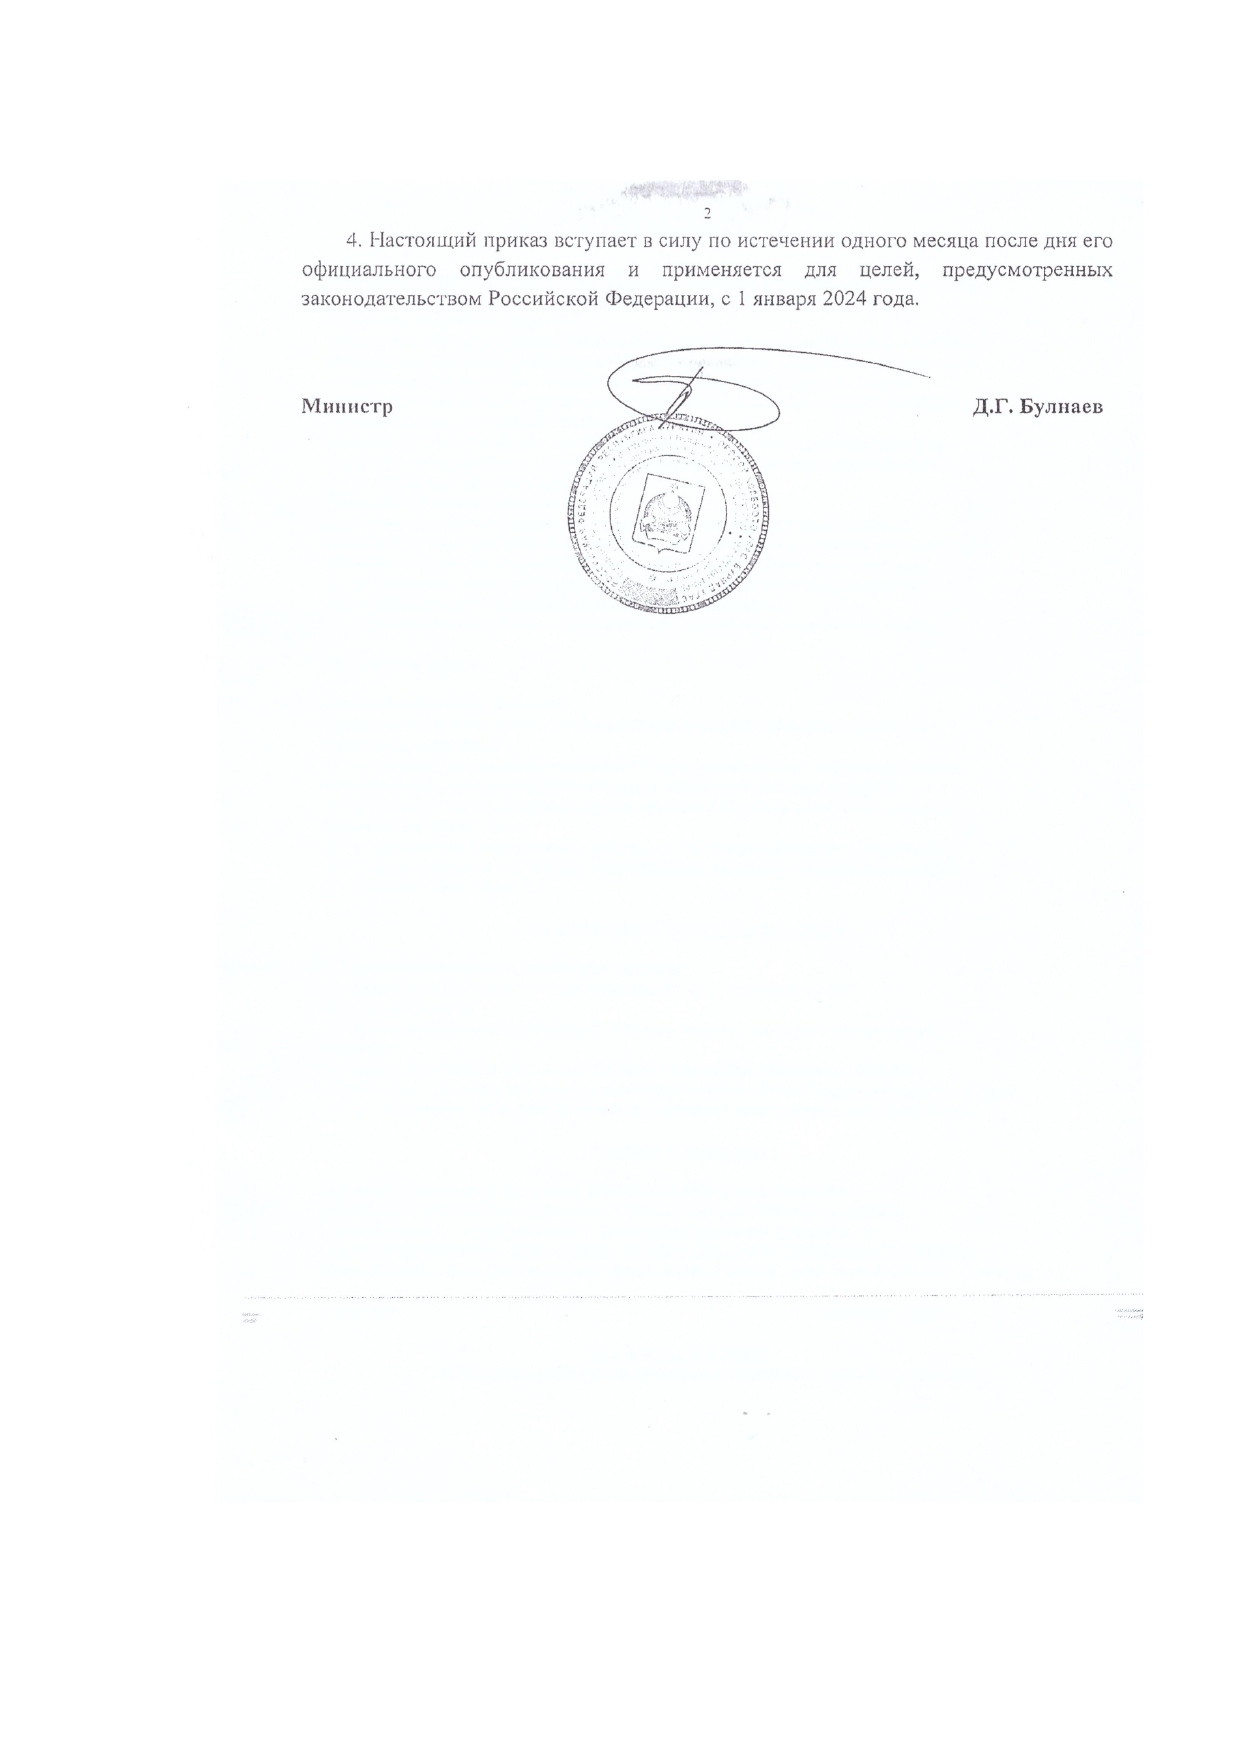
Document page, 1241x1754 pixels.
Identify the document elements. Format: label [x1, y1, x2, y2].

picture [177, 171, 1152, 1511]
